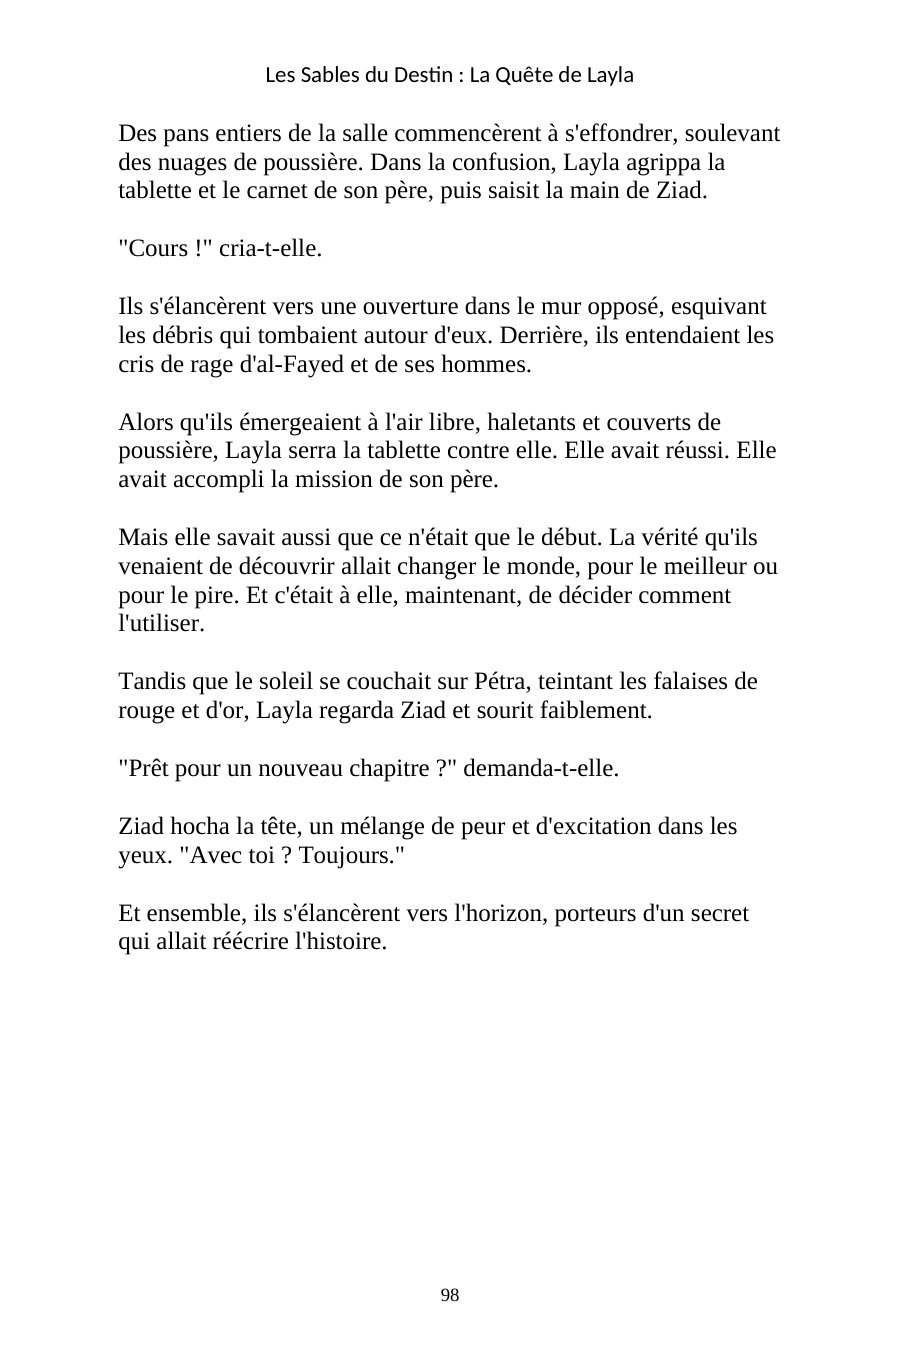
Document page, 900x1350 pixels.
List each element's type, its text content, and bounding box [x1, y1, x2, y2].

text Mais elle savait aussi que ce n'était que le début. La vérité qu'ils venaient de découvrir allait changer le monde, pour le meilleur ou pour le pire. Et c'était à elle, maintenant, de décider comment l'utiliser. [118, 522, 782, 637]
text "Cours !" cria-t-elle. [118, 233, 782, 262]
text "Prêt pour un nouveau chapitre ?" demanda-t-elle. [118, 753, 782, 782]
text Ils s'élancèrent vers une ouverture dans le mur opposé, esquivant les débris qui tombaient autour d'eux. Derrière, ils entendaient les cris de rage d'al-Fayed et de ses hommes. [118, 291, 782, 378]
text Ziad hocha la tête, un mélange de peur et d'excitation dans les yeux. "Avec toi ? Toujours." [118, 811, 782, 868]
text Alors qu'ils émergeaient à l'air libre, haletants et couverts de poussière, Layla serra la tablette contre elle. Elle avait réussi. Elle avait accompli la mission de son père. [118, 407, 782, 493]
text Des pans entiers de la salle commencèrent à s'effondrer, soulevant des nuages de poussière. Dans la confusion, Layla agrippa la tablette et le carnet de son père, puis saisit la main de Ziad. [118, 118, 782, 204]
text Et ensemble, ils s'élancèrent vers l'horizon, porteurs d'un secret qui allait réécrire l'histoire. [118, 898, 782, 955]
text Tandis que le soleil se couchait sur Pétra, teintant les falaises de rouge et d'or, Layla regarda Ziad et sourit faiblement. [118, 666, 782, 724]
